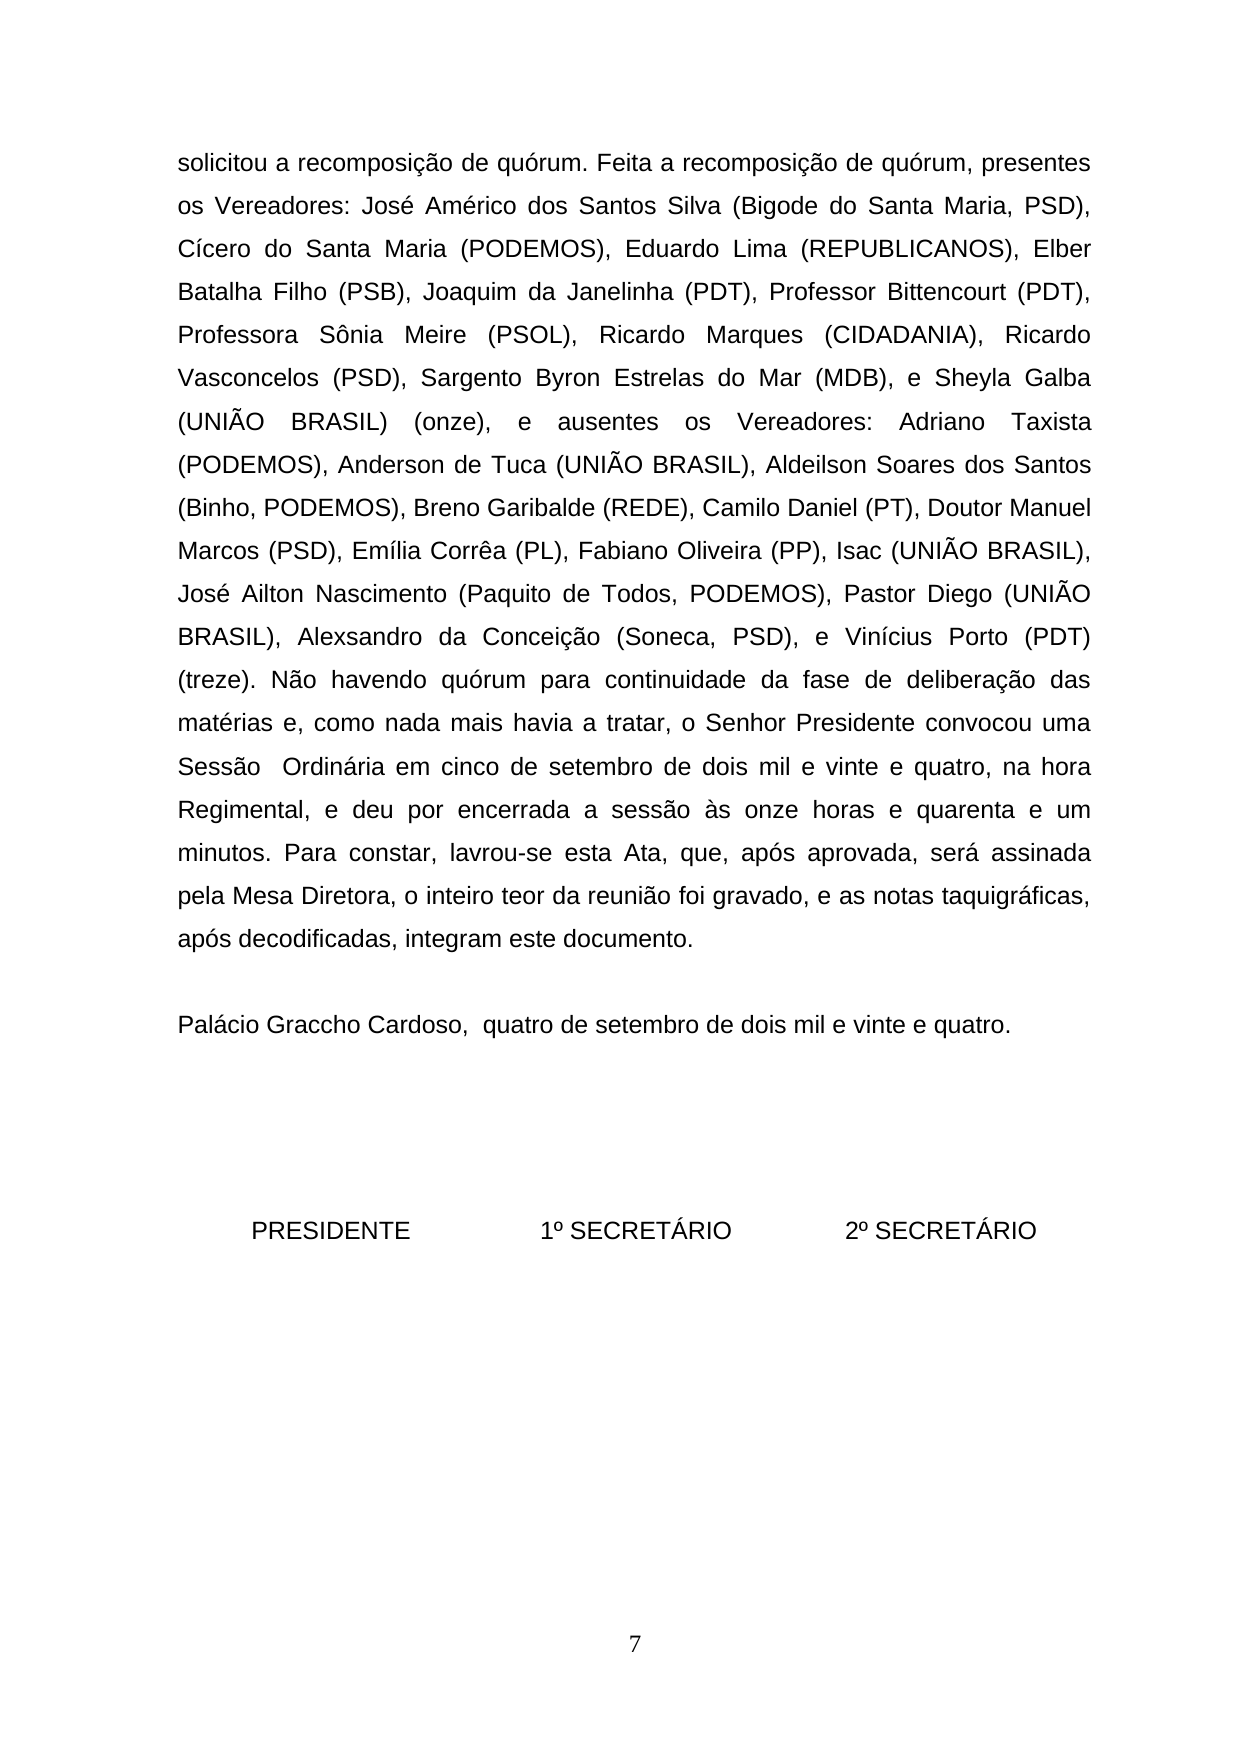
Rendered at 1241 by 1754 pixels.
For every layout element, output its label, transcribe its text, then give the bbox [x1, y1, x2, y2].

text Palácio Graccho Cardoso, quatro de setembro de dois mil e vinte e quatro. [177, 1010, 1092, 1039]
table_header PRESIDENTE [179, 1206, 482, 1269]
table_header 1º SECRETÁRIO [484, 1206, 788, 1269]
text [177, 148, 1092, 953]
table_header 2º SECRETÁRIO [790, 1206, 1093, 1269]
